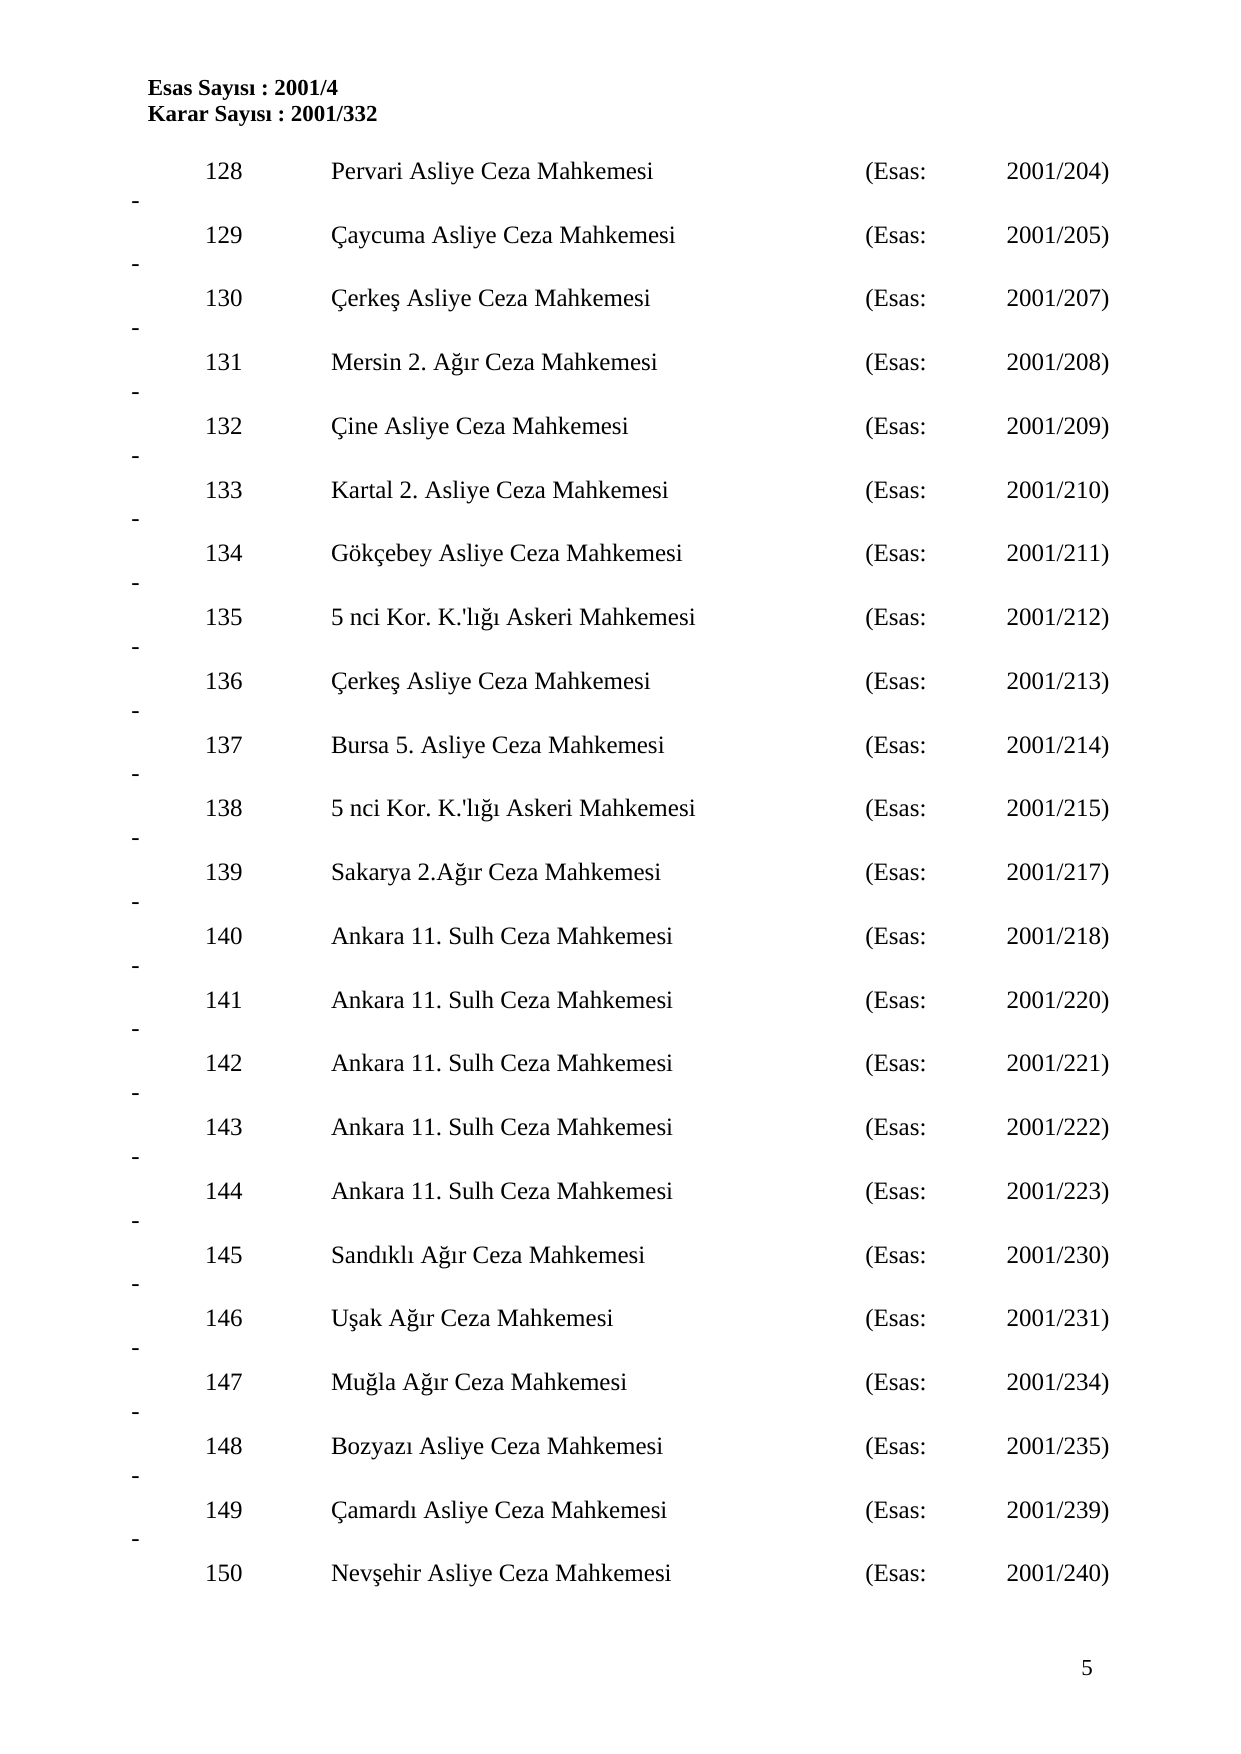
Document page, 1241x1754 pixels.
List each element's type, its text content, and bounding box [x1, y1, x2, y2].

table_cell 137- [128, 727, 254, 790]
table_cell 2001/235) [929, 1428, 1112, 1492]
table_cell (Esas: [788, 153, 929, 217]
table_cell 135- [128, 599, 254, 663]
table_cell 5 nci Kor. K.'lığı Askeri Mahkemesi [254, 599, 788, 663]
table_cell (Esas: [788, 854, 929, 918]
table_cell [254, 1555, 788, 1590]
table_cell (Esas: [788, 1300, 929, 1364]
table_cell Gökçebey Asliye Ceza Mahkemesi [254, 535, 788, 599]
table_cell 139- [128, 854, 254, 918]
table_cell 5 nci Kor. K.'lığı Askeri Mahkemesi [254, 790, 788, 854]
table_cell (Esas: [788, 1173, 929, 1237]
table_cell 2001/204) [929, 153, 1112, 217]
table_cell (Esas: [788, 1364, 929, 1428]
table_cell 138- [128, 790, 254, 854]
table_cell 143- [128, 1109, 254, 1173]
table_cell 150- [128, 1555, 254, 1590]
table_cell (Esas: [788, 918, 929, 982]
table_cell Mersin 2. Ağır Ceza Mahkemesi [254, 344, 788, 408]
table_cell 2001/208) [929, 344, 1112, 408]
table_cell 2001/205) [929, 217, 1112, 280]
table_cell (Esas: [788, 217, 929, 280]
table_cell 131- [128, 344, 254, 408]
table_cell 132- [128, 408, 254, 472]
table_cell 2001/218) [929, 918, 1112, 982]
table_cell 2001/207) [929, 280, 1112, 344]
table_cell 144- [128, 1173, 254, 1237]
table_cell (Esas: [788, 344, 929, 408]
table_cell Çerkeş Asliye Ceza Mahkemesi [254, 280, 788, 344]
table_cell (Esas: [788, 1237, 929, 1300]
table_cell (Esas: [788, 408, 929, 472]
table_cell (Esas: [788, 472, 929, 535]
table_cell Ankara 11. Sulh Ceza Mahkemesi [254, 1045, 788, 1109]
table_cell Muğla Ağır Ceza Mahkemesi [254, 1364, 788, 1428]
table_cell Kartal 2. Asliye Ceza Mahkemesi [254, 472, 788, 535]
table_cell Çine Asliye Ceza Mahkemesi [254, 408, 788, 472]
table_cell 2001/209) [929, 408, 1112, 472]
table_cell 2001/230) [929, 1237, 1112, 1300]
table_cell 2001/217) [929, 854, 1112, 918]
table_cell 130- [128, 280, 254, 344]
table_cell (Esas: [788, 982, 929, 1045]
table_cell (Esas: [788, 280, 929, 344]
table_cell 140- [128, 918, 254, 982]
table_cell 2001/210) [929, 472, 1112, 535]
table_cell (Esas: [788, 663, 929, 727]
table_cell 148- [128, 1428, 254, 1492]
table_cell (Esas: [788, 535, 929, 599]
table_cell 136- [128, 663, 254, 727]
table_cell 2001/239) [929, 1492, 1112, 1555]
table_cell (Esas: [788, 790, 929, 854]
table_cell Bozyazı Asliye Ceza Mahkemesi [254, 1428, 788, 1492]
table_cell (Esas: [788, 1555, 929, 1590]
table_cell 149- [128, 1492, 254, 1555]
table_cell 142- [128, 1045, 254, 1109]
table_cell (Esas: [788, 727, 929, 790]
table_cell Çaycuma Asliye Ceza Mahkemesi [254, 217, 788, 280]
table_cell Çerkeş Asliye Ceza Mahkemesi [254, 663, 788, 727]
table_cell 128- [128, 153, 254, 217]
table_cell 2001/213) [929, 663, 1112, 727]
table_cell (Esas: [788, 1045, 929, 1109]
table_cell 2001/231) [929, 1300, 1112, 1364]
table_cell Ankara 11. Sulh Ceza Mahkemesi [254, 918, 788, 982]
table_cell 145- [128, 1237, 254, 1300]
table_cell 2001/211) [929, 535, 1112, 599]
table_cell (Esas: [788, 1492, 929, 1555]
table_cell 2001/240) [929, 1555, 1112, 1590]
table_cell Ankara 11. Sulh Ceza Mahkemesi [254, 1109, 788, 1173]
table_cell 2001/221) [929, 1045, 1112, 1109]
table_cell Pervari Asliye Ceza Mahkemesi [254, 153, 788, 217]
table_cell 2001/234) [929, 1364, 1112, 1428]
table_cell (Esas: [788, 599, 929, 663]
table_cell (Esas: [788, 1109, 929, 1173]
table_cell Uşak Ağır Ceza Mahkemesi [254, 1300, 788, 1364]
table_cell Ankara 11. Sulh Ceza Mahkemesi [254, 982, 788, 1045]
table_cell Bursa 5. Asliye Ceza Mahkemesi [254, 727, 788, 790]
table_cell 2001/215) [929, 790, 1112, 854]
table_cell 133- [128, 472, 254, 535]
table_cell 147- [128, 1364, 254, 1428]
table_cell 2001/212) [929, 599, 1112, 663]
table_cell 129- [128, 217, 254, 280]
table_cell Sandıklı Ağır Ceza Mahkemesi [254, 1237, 788, 1300]
table_cell 2001/222) [929, 1109, 1112, 1173]
table_cell 2001/214) [929, 727, 1112, 790]
table_cell 2001/220) [929, 982, 1112, 1045]
table_cell (Esas: [788, 1428, 929, 1492]
table_cell 141- [128, 982, 254, 1045]
table_cell 2001/223) [929, 1173, 1112, 1237]
table_cell 146- [128, 1300, 254, 1364]
table_cell Ankara 11. Sulh Ceza Mahkemesi [254, 1173, 788, 1237]
table_cell Sakarya 2.Ağır Ceza Mahkemesi [254, 854, 788, 918]
table_cell Çamardı Asliye Ceza Mahkemesi [254, 1492, 788, 1555]
table_cell 134- [128, 535, 254, 599]
